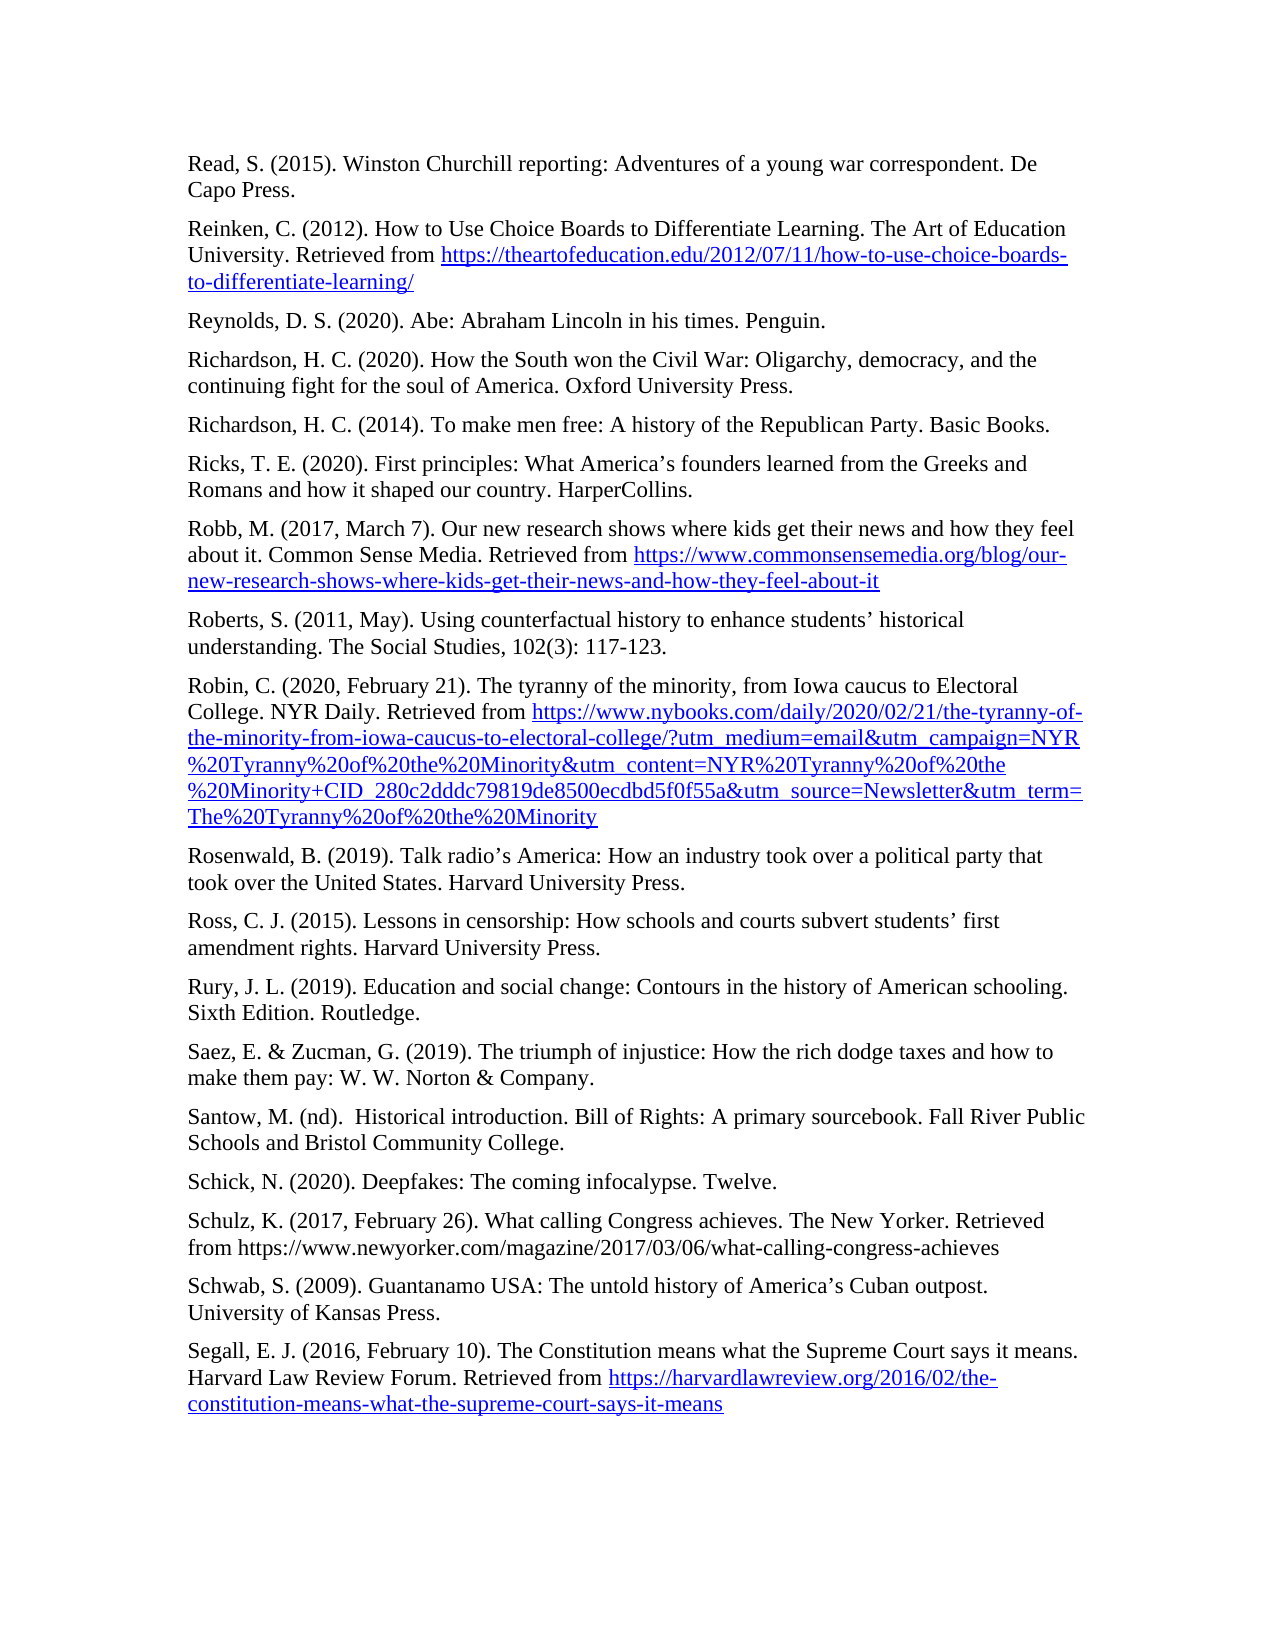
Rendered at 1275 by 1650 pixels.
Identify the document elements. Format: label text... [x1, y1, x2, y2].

text Ricks, T. E. (2020). First principles: What America’s founders learned from the Greeks and Romans and how it shaped our country. HarperCollins. [187, 450, 1087, 502]
text Rury, J. L. (2019). Education and social change: Contours in the history of American schooling. Sixth Edition. Routledge. [187, 973, 1087, 1025]
text Reynolds, D. S. (2020). Abe: Abraham Lincoln in his times. Penguin. [187, 307, 1087, 333]
text Richardson, H. C. (2014). To make men free: A history of the Republican Party. Basic Books. [187, 411, 1087, 437]
text Ross, C. J. (2015). Lessons in censorship: How schools and courts subvert students’ first amendment rights. Harvard University Press. [187, 907, 1087, 960]
text Roberts, S. (2011, May). Using counterfactual history to enhance students’ historical understanding. The Social Studies, 102(3): 117-123. [187, 606, 1087, 659]
text Santow, M. (nd). Historical introduction. Bill of Rights: A primary sourcebook. Fall River Public Schools and Bristol Community College. [187, 1103, 1087, 1156]
text Robb, M. (2017, March 7). Our new research shows where kids get their news and how they feel about it. Common Sense Media. Retrieved from https://www.commonsensemedia.org/blog/our-new-research-shows-where-kids-get-their-news-and-how-they-feel-about-it [187, 515, 1087, 594]
text Schulz, K. (2017, February 26). What calling Congress achieves. The New Yorker. Retrieved from https://www.newyorker.com/magazine/2017/03/06/what-calling-congress-achieves [187, 1207, 1087, 1260]
text Saez, E. & Zucman, G. (2019). The triumph of injustice: How the rich dodge taxes and how to make them pay: W. W. Norton & Company. [187, 1038, 1087, 1091]
text Schwab, S. (2009). Guantanamo USA: The untold history of America’s Cuban outpost. University of Kansas Press. [187, 1272, 1087, 1325]
text Rosenwald, B. (2019). Talk radio’s America: How an industry took over a political party that took over the United States. Harvard University Press. [187, 842, 1087, 895]
text Schick, N. (2020). Deepfakes: The coming infocalypse. Twelve. [187, 1168, 1087, 1195]
text Read, S. (2015). Winston Churchill reporting: Adventures of a young war correspondent. De Capo Press. [187, 150, 1087, 203]
text Segall, E. J. (2016, February 10). The Constitution means what the Supreme Court says it means. Harvard Law Review Forum. Retrieved from https://harvardlawreview.org/2016/02/the-constitution-means-what-the-supreme-court-says-it-means [187, 1338, 1087, 1417]
text Robin, C. (2020, February 21). The tyranny of the minority, from Iowa caucus to Electoral College. NYR Daily. Retrieved from https://www.nybooks.com/daily/2020/02/21/the-tyranny-of-the-minority-from-iowa-caucus-to-electoral-college/?utm_medium=email&utm_campaign=NYR%20Tyranny%20of%20the%20Minority&utm_content=NYR%20Tyranny%20of%20the%20Minority+CID_280c2dddc79819de8500ecdbd5f0f55a&utm_source=Newsletter&utm_term=The%20Tyranny%20of%20the%20Minority [187, 672, 1087, 830]
